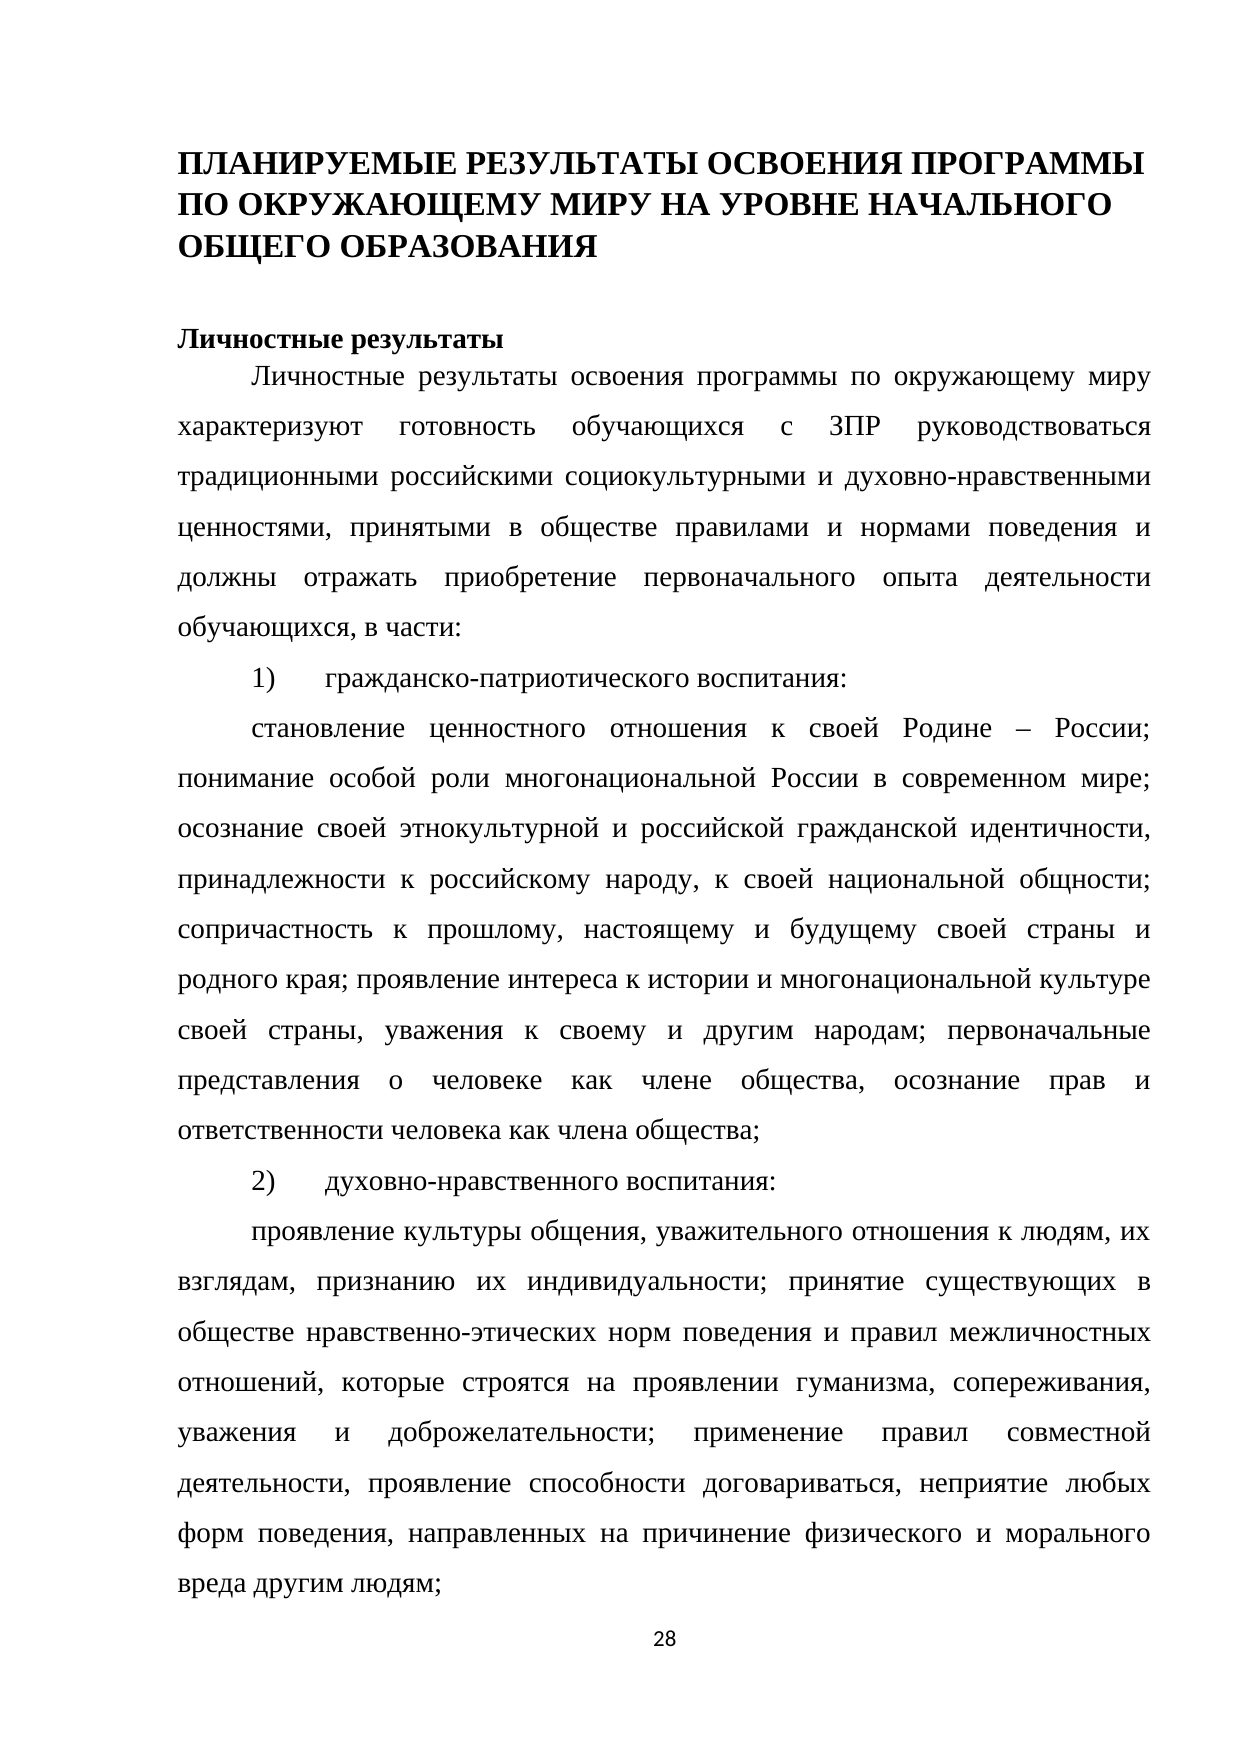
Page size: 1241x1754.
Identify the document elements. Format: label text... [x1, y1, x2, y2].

subtitle ПЛАНИРУЕМЫЕ РЕЗУЛЬТАТЫ ОСВОЕНИЯ ПРОГРАММЫ ПО ОКРУЖАЮЩЕМУ МИРУ НА УРОВНЕ НАЧАЛЬНОГО ОБЩЕГО ОБРАЗОВАНИЯ [177, 143, 1152, 264]
subtitle Личностные результаты [177, 322, 1152, 355]
text 1) гражданско-патриотического воспитания: [177, 660, 1152, 693]
text Личностные результаты освоения программы по окружающему миру характеризуют готовность обучающихся с ЗПР руководствоваться традиционными российскими социокультурными и духовно-нравственными ценностями, принятыми в обществе правилами и нормами поведения и должны отражать приобретение первоначального опыта деятельности обучающихся, в части: [177, 358, 1152, 643]
text становление ценностного отношения к своей Родине – России; понимание особой роли многонациональной России в современном мире; осознание своей этнокультурной и российской гражданской идентичности, принадлежности к российскому народу, к своей национальной общности; сопричастность к прошлому, настоящему и будущему своей страны и родного края; проявление интереса к истории и многонациональной культуре своей страны, уважения к своему и другим народам; первоначальные представления о человеке как члене общества, осознание прав и ответственности человека как члена общества; [177, 710, 1152, 1146]
text 2) духовно-нравственного воспитания: [177, 1163, 1152, 1196]
text проявление культуры общения, уважительного отношения к людям, их взглядам, признанию их индивидуальности; принятие существующих в обществе нравственно-этических норм поведения и правил межличностных отношений, которые строятся на проявлении гуманизма, сопереживания, уважения и доброжелательности; применение правил совместной деятельности, проявление способности договариваться, неприятие любых форм поведения, направленных на причинение физического и морального вреда другим людям; [177, 1213, 1152, 1599]
